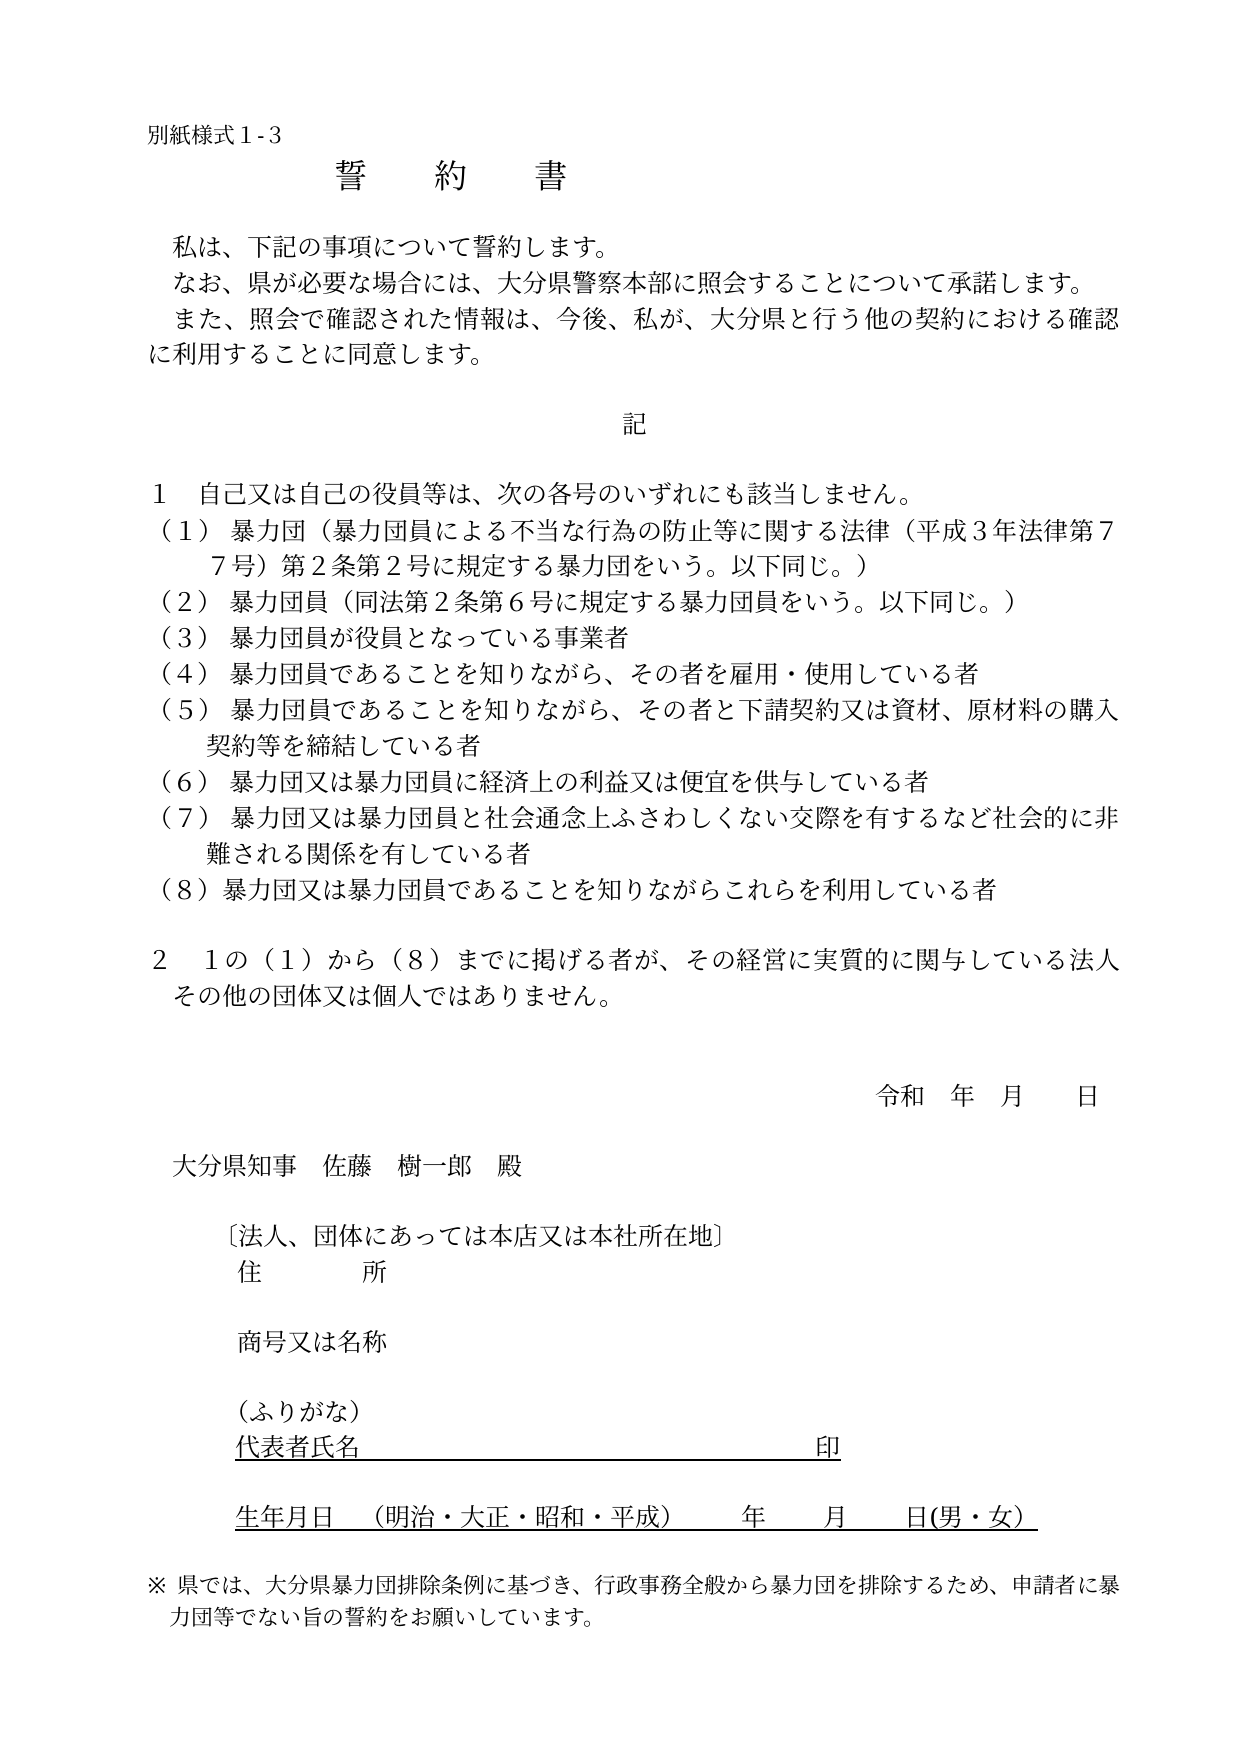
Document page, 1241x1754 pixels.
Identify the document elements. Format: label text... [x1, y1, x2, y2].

text 生年月日 （明治・大正・昭和・平成） 年 月 日(男・女） [235, 1498, 1122, 1534]
text （ふりがな） [224, 1392, 1122, 1428]
text （６） 暴力団又は暴力団員に経済上の利益又は便宜を供与している者 [148, 763, 1122, 799]
text （５） 暴力団員であることを知りながら、その者と下請契約又は資材、原材料の購入契約等を締結している者 [148, 691, 1122, 763]
text 私は、下記の事項について誓約します。 [148, 227, 1122, 263]
text 大分県知事 佐藤 樹一郎 殿 [148, 1146, 1122, 1182]
text 〔法人、団体にあっては本店又は本社所在地〕 [213, 1216, 1122, 1252]
text 記 [148, 405, 1122, 441]
text （１） 暴力団（暴力団員による不当な行為の防止等に関する法律（平成３年法律第７７号）第２条第２号に規定する暴力団をいう。以下同じ。） [148, 511, 1122, 583]
text （４） 暴力団員であることを知りながら、その者を雇用・使用している者 [148, 655, 1122, 691]
text （７） 暴力団又は暴力団員と社会通念上ふさわしくない交際を有するなど社会的に非難される関係を有している者 [148, 799, 1122, 871]
text ※ 県では、大分県暴力団排除条例に基づき、行政事務全般から暴力団を排除するため、申請者に暴力団等でない旨の誓約をお願いしています。 [148, 1568, 1122, 1631]
text 別紙様式１-３ [148, 118, 1122, 150]
text 住 所 [224, 1252, 1122, 1288]
text なお、県が必要な場合には、大分県警察本部に照会することについて承諾します。 [148, 263, 1122, 299]
text （８）暴力団又は暴力団員であることを知りながらこれらを利用している者 [148, 871, 1122, 906]
text （２） 暴力団員（同法第２条第６号に規定する暴力団員をいう。以下同じ。） [148, 583, 1122, 619]
text 誓 約 書 [148, 150, 1122, 198]
text ２ １の（１）から（８）までに掲げる者が、その経営に実質的に関与している法人その他の団体又は個人ではありません。 [148, 941, 1122, 1012]
text １ 自己又は自己の役員等は、次の各号のいずれにも該当しません。 [148, 475, 1122, 511]
text 商号又は名称 [224, 1322, 1122, 1358]
text 令和 年 月 日 [148, 1076, 1100, 1112]
text また、照会で確認された情報は、今後、私が、大分県と行う他の契約における確認に利用することに同意します。 [148, 299, 1122, 371]
text 代表者氏名 印 [235, 1428, 1122, 1464]
text （３） 暴力団員が役員となっている事業者 [148, 619, 1122, 655]
